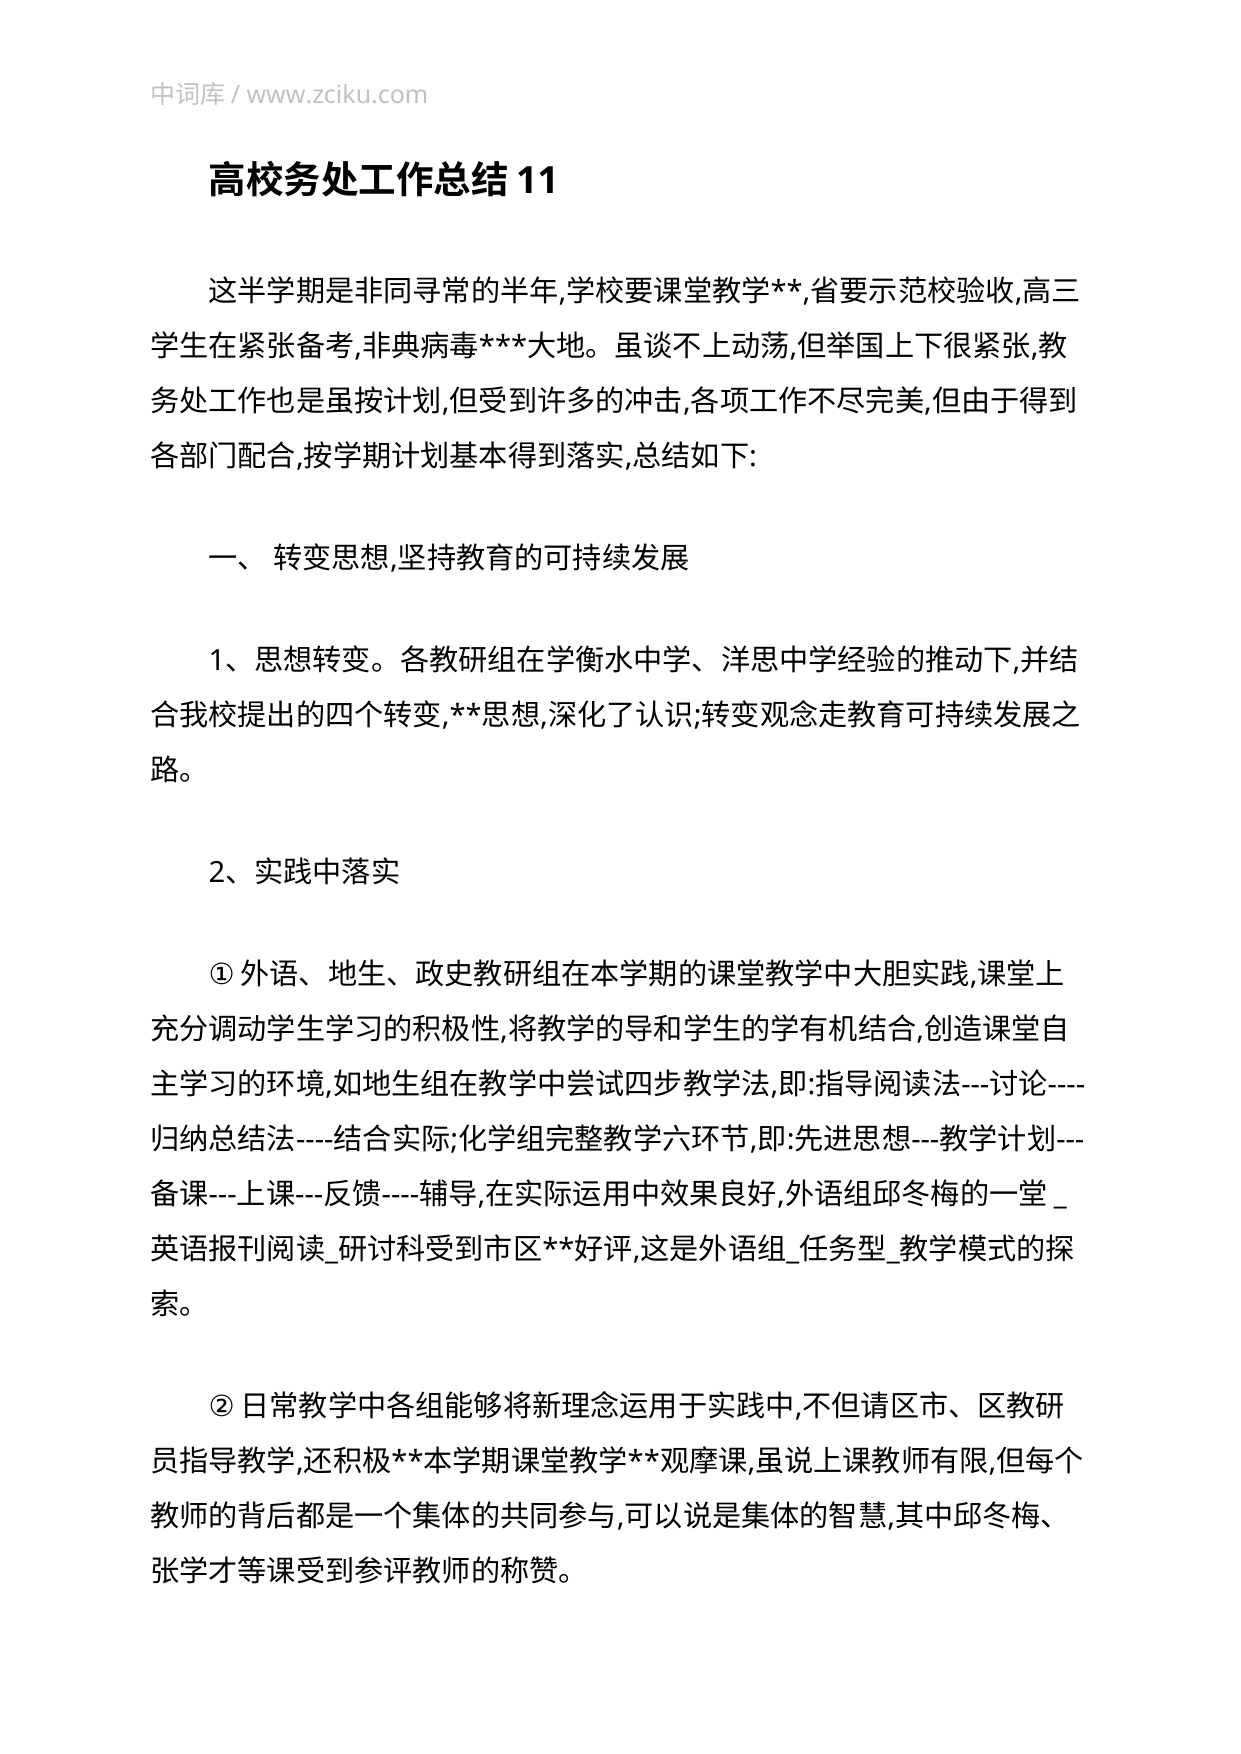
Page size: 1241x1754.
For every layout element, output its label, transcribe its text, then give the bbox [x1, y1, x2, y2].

text 一、 转变思想,坚持教育的可持续发展 [150, 534, 1090, 577]
text 2、实践中落实 [150, 848, 1090, 891]
text 这半学期是非同寻常的半年,学校要课堂教学**,省要示范校验收,高三学生在紧张备考,非典病毒***大地。虽谈不上动荡,但举国上下很紧张,教务处工作也是虽按计划,但受到许多的冲击,各项工作不尽完美,但由于得到各部门配合,按学期计划基本得到落实,总结如下: [150, 268, 1090, 475]
text 高校务处工作总结11 [150, 150, 1090, 204]
text ②日常教学中各组能够将新理念运用于实践中,不但请区市、区教研员指导教学,还积极**本学期课堂教学**观摩课,虽说上课教师有限,但每个教师的背后都是一个集体的共同参与,可以说是集体的智慧,其中邱冬梅、张学才等课受到参评教师的称赞。 [150, 1382, 1090, 1589]
text ①外语、地生、政史教研组在本学期的课堂教学中大胆实践,课堂上充分调动学生学习的积极性,将教学的导和学生的学有机结合,创造课堂自主学习的环境,如地生组在教学中尝试四步教学法,即:指导阅读法---讨论----归纳总结法----结合实际;化学组完整教学六环节,即:先进思想---教学计划---备课---上课---反馈----辅导,在实际运用中效果良好,外语组邱冬梅的一堂 _英语报刊阅读_研讨科受到市区**好评,这是外语组_任务型_教学模式的探索。 [150, 950, 1090, 1323]
text 1、思想转变。各教研组在学衡水中学、洋思中学经验的推动下,并结合我校提出的四个转变,**思想,深化了认识;转变观念走教育可持续发展之路。 [150, 637, 1090, 789]
